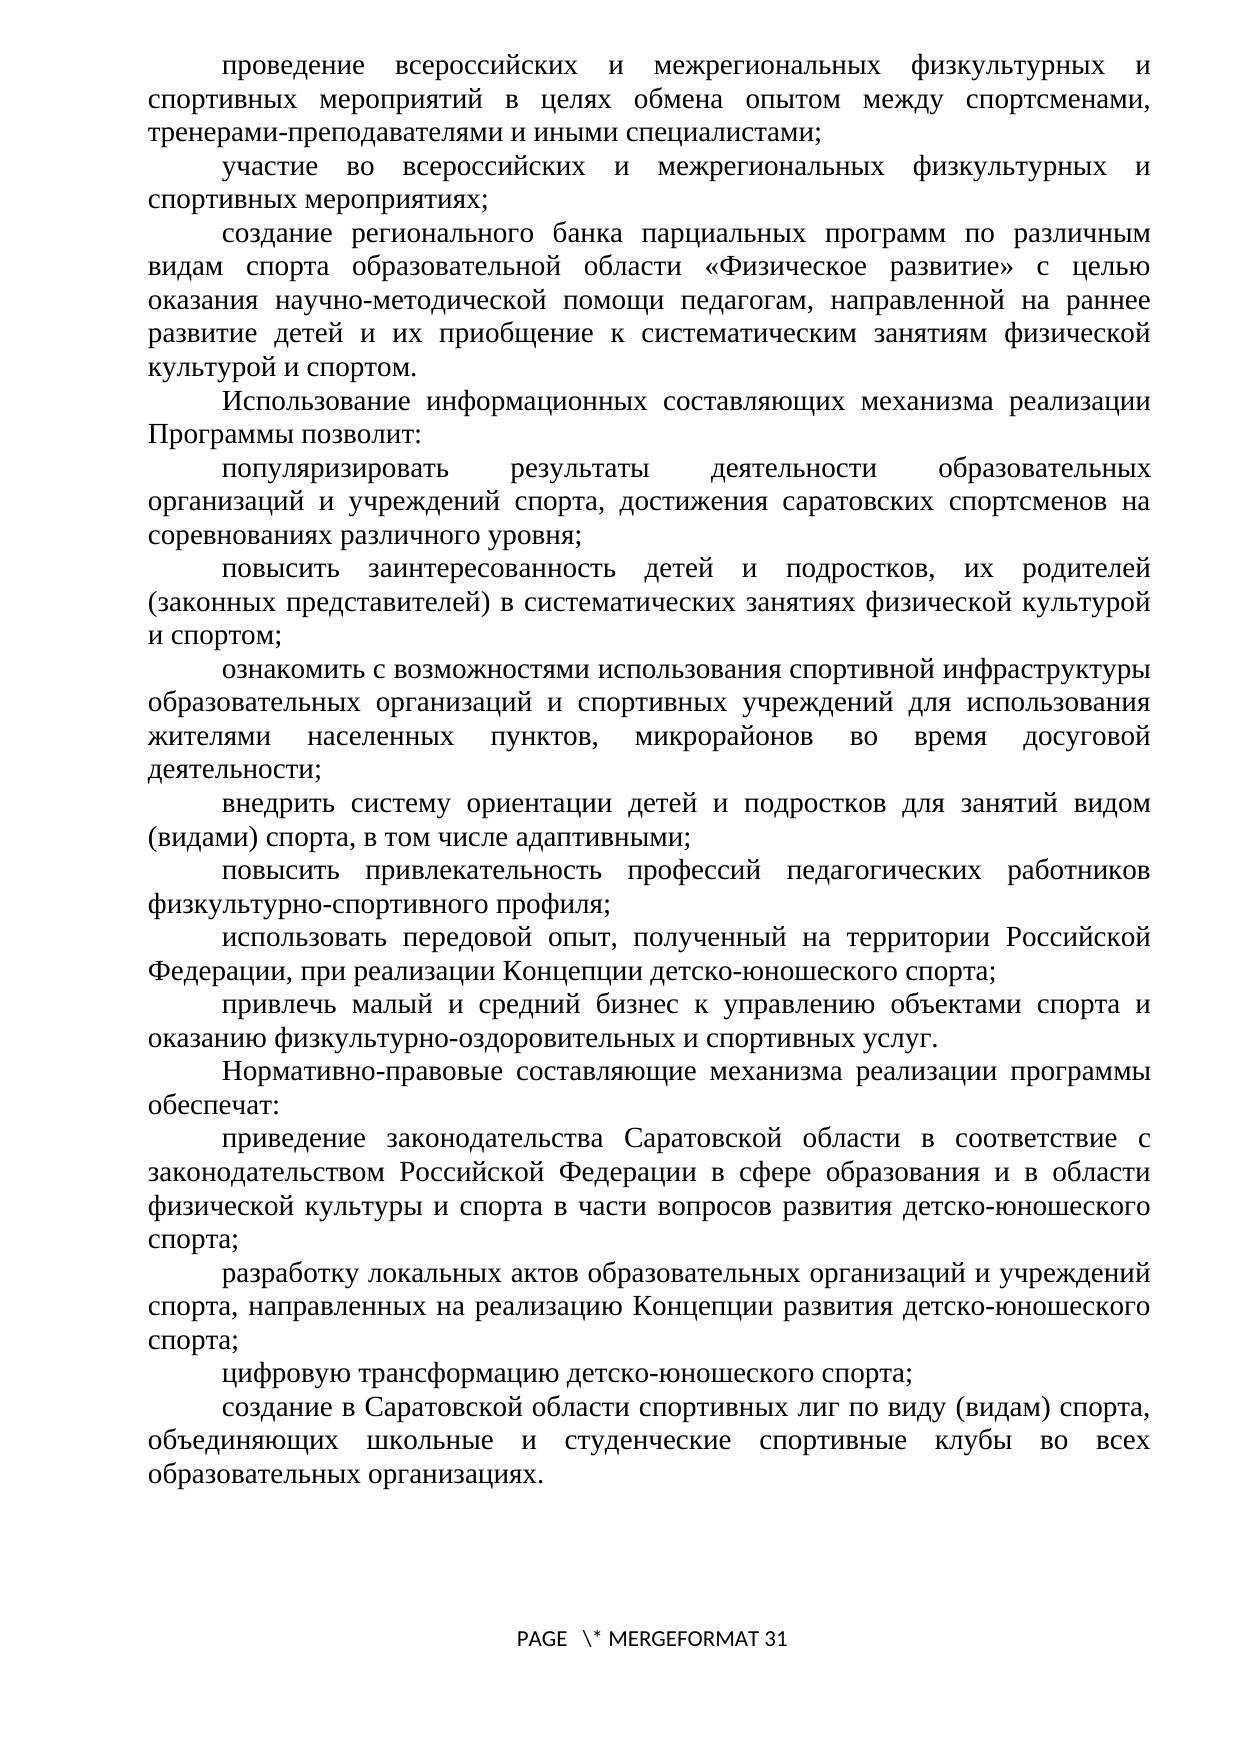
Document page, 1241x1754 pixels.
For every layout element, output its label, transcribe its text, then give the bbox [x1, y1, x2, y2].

text повысить привлекательность профессий педагогических работников физкультурно-спортивного профиля; [148, 852, 1152, 919]
text цифровую трансформацию детско-юношеского спорта; [148, 1355, 1152, 1389]
text участие во всероссийских и межрегиональных физкультурных и спортивных мероприятиях; [148, 148, 1152, 215]
text приведение законодательства Саратовской области в соответствие с законодательством Российской Федерации в сфере образования и в области физической культуры и спорта в части вопросов развития детско-юношеского спорта; [148, 1121, 1152, 1255]
text разработку локальных актов образовательных организаций и учреждений спорта, направленных на реализацию Концепции развития детско-юношеского спорта; [148, 1255, 1152, 1355]
text проведение всероссийских и межрегиональных физкультурных и спортивных мероприятий в целях обмена опытом между спортсменами, тренерами-преподавателями и иными специалистами; [148, 47, 1152, 148]
text создание регионального банка парциальных программ по различным видам спорта образовательной области «Физическое развитие» с целью оказания научно-методической помощи педагогам, направленной на раннее развитие детей и их приобщение к систематическим занятиям физической культурой и спортом. [148, 215, 1152, 383]
text внедрить систему ориентации детей и подростков для занятий видом (видами) спорта, в том числе адаптивными; [148, 785, 1152, 852]
text Нормативно-правовые составляющие механизма реализации программы обеспечат: [148, 1053, 1152, 1121]
text создание в Саратовской области спортивных лиг по виду (видам) спорта, объединяющих школьные и студенческие спортивные клубы во всех образовательных организациях. [148, 1389, 1152, 1489]
text Использование информационных составляющих механизма реализации Программы позволит: [148, 383, 1152, 450]
text популяризировать результаты деятельности образовательных организаций и учреждений спорта, достижения саратовских спортсменов на соревнованиях различного уровня; [148, 450, 1152, 550]
text ознакомить с возможностями использования спортивной инфраструктуры образовательных организаций и спортивных учреждений для использования жителями населенных пунктов, микрорайонов во время досуговой деятельности; [148, 651, 1152, 785]
text использовать передовой опыт, полученный на территории Российской Федерации, при реализации Концепции детско-юношеского спорта; [148, 919, 1152, 986]
text привлечь малый и средний бизнес к управлению объектами спорта и оказанию физкультурно-оздоровительных и спортивных услуг. [148, 986, 1152, 1053]
text повысить заинтересованность детей и подростков, их родителей (законных представителей) в систематических занятиях физической культурой и спортом; [148, 550, 1152, 651]
